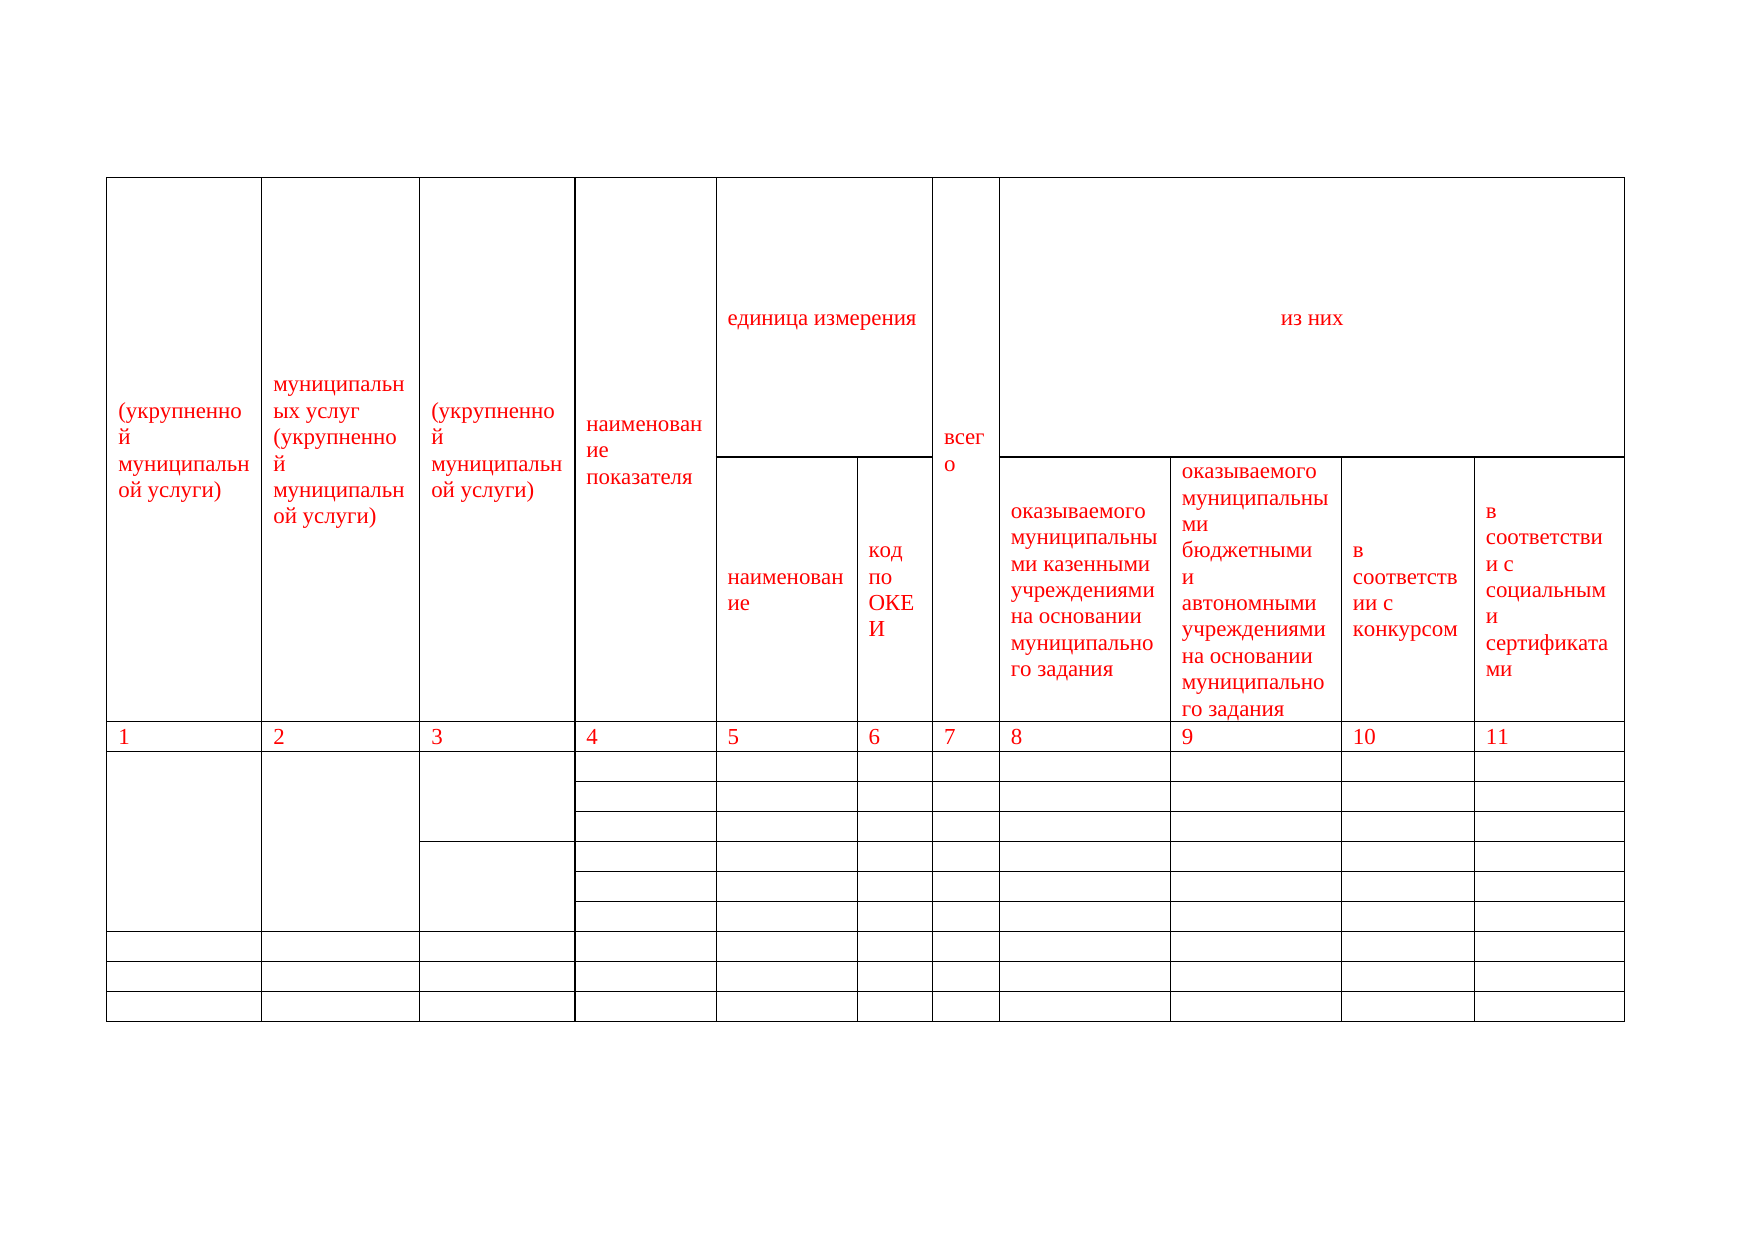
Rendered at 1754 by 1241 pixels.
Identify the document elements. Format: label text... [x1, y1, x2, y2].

table_cell единица измерения [717, 178, 932, 456]
table_cell [717, 872, 857, 901]
table_cell оказываемого муниципальными казенными учреждениями на основании муниципального задания [1000, 458, 1170, 721]
table_cell [1475, 812, 1624, 841]
table_cell [1000, 752, 1170, 781]
table_cell [933, 872, 999, 901]
table_cell [1000, 812, 1170, 841]
table_cell [1000, 992, 1170, 1021]
table_cell [717, 812, 857, 841]
table_cell 2 [262, 722, 419, 751]
table_cell [1171, 902, 1341, 931]
table_cell [262, 932, 419, 961]
table_cell код по ОКЕИ [858, 458, 932, 721]
table_cell [1342, 902, 1474, 931]
table_cell [262, 962, 419, 991]
table_cell [717, 932, 857, 961]
table_cell 8 [1000, 722, 1170, 751]
table_cell [1342, 782, 1474, 811]
table_cell 1 [107, 722, 261, 751]
table_cell [107, 962, 261, 991]
table_cell [107, 932, 261, 961]
table_cell 3 [420, 722, 574, 751]
table_cell [576, 752, 716, 781]
table_cell [1475, 872, 1624, 901]
table_cell [858, 752, 932, 781]
table_cell [858, 872, 932, 901]
table_cell [262, 992, 419, 1021]
table_cell 6 [858, 722, 932, 751]
table_cell 5 [717, 722, 857, 751]
table_cell в соответствии с социальными сертификатами [1475, 458, 1624, 721]
table_cell [1171, 992, 1341, 1021]
table_cell наименование показателя [576, 178, 716, 721]
table_cell [420, 842, 574, 931]
table_cell [107, 752, 261, 931]
table_cell наименование [717, 458, 857, 721]
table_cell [107, 178, 261, 721]
table_cell [933, 992, 999, 1021]
table_cell [858, 932, 932, 961]
table_cell [858, 902, 932, 931]
table_cell [1342, 812, 1474, 841]
table_cell [1000, 782, 1170, 811]
table_cell [933, 962, 999, 991]
table_cell [1000, 932, 1170, 961]
table_cell [717, 842, 857, 871]
table_cell [1475, 902, 1624, 931]
table_cell всего [933, 178, 999, 721]
table_cell [1342, 992, 1474, 1021]
table_cell [1000, 842, 1170, 871]
table_cell [717, 902, 857, 931]
table_cell [933, 782, 999, 811]
table_cell [1342, 752, 1474, 781]
table_cell из них [1000, 178, 1624, 456]
table_cell [262, 752, 419, 931]
table_cell [858, 812, 932, 841]
table_cell [933, 842, 999, 871]
table_cell [1342, 842, 1474, 871]
table_cell 10 [1342, 722, 1474, 751]
table_cell [858, 842, 932, 871]
table_cell [1171, 782, 1341, 811]
table_cell [420, 962, 574, 991]
table_cell [576, 812, 716, 841]
table_cell [858, 992, 932, 1021]
table_cell [576, 992, 716, 1021]
table_cell [1000, 962, 1170, 991]
table_cell [1171, 932, 1341, 961]
table_cell [717, 992, 857, 1021]
table_cell [858, 782, 932, 811]
table_cell [717, 962, 857, 991]
table_cell 4 [576, 722, 716, 751]
table_cell [1000, 902, 1170, 931]
table_cell [1171, 812, 1341, 841]
table_cell [576, 842, 716, 871]
table_cell [1475, 782, 1624, 811]
table_cell [1475, 962, 1624, 991]
table_cell [576, 782, 716, 811]
table_cell [576, 902, 716, 931]
table_cell [858, 962, 932, 991]
table_cell [1171, 842, 1341, 871]
table_cell [1171, 962, 1341, 991]
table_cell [420, 178, 574, 721]
table_cell [1475, 932, 1624, 961]
table_cell [717, 752, 857, 781]
table_cell [1000, 872, 1170, 901]
table_cell [576, 932, 716, 961]
table_cell 9 [1171, 722, 1341, 751]
table_cell [1171, 752, 1341, 781]
table_cell [717, 782, 857, 811]
table_cell 7 [933, 722, 999, 751]
table_cell [107, 992, 261, 1021]
table_cell [576, 872, 716, 901]
table_cell [933, 902, 999, 931]
table_cell в соответствии с конкурсом [1342, 458, 1474, 721]
table_cell 11 [1475, 722, 1624, 751]
table_cell [420, 932, 574, 961]
table_cell [576, 962, 716, 991]
table_cell [1342, 932, 1474, 961]
table_cell [933, 932, 999, 961]
table_cell [420, 992, 574, 1021]
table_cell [262, 178, 419, 721]
table_cell [933, 812, 999, 841]
table_cell [1342, 872, 1474, 901]
table_cell [1171, 872, 1341, 901]
table_cell [1342, 962, 1474, 991]
table_cell [1475, 752, 1624, 781]
table_cell [1475, 992, 1624, 1021]
table_cell оказываемого муниципальными бюджетными и автономными учреждениями на основании муниципального задания [1171, 458, 1341, 721]
table_cell [420, 752, 574, 841]
table_cell [933, 752, 999, 781]
table_cell [1475, 842, 1624, 871]
